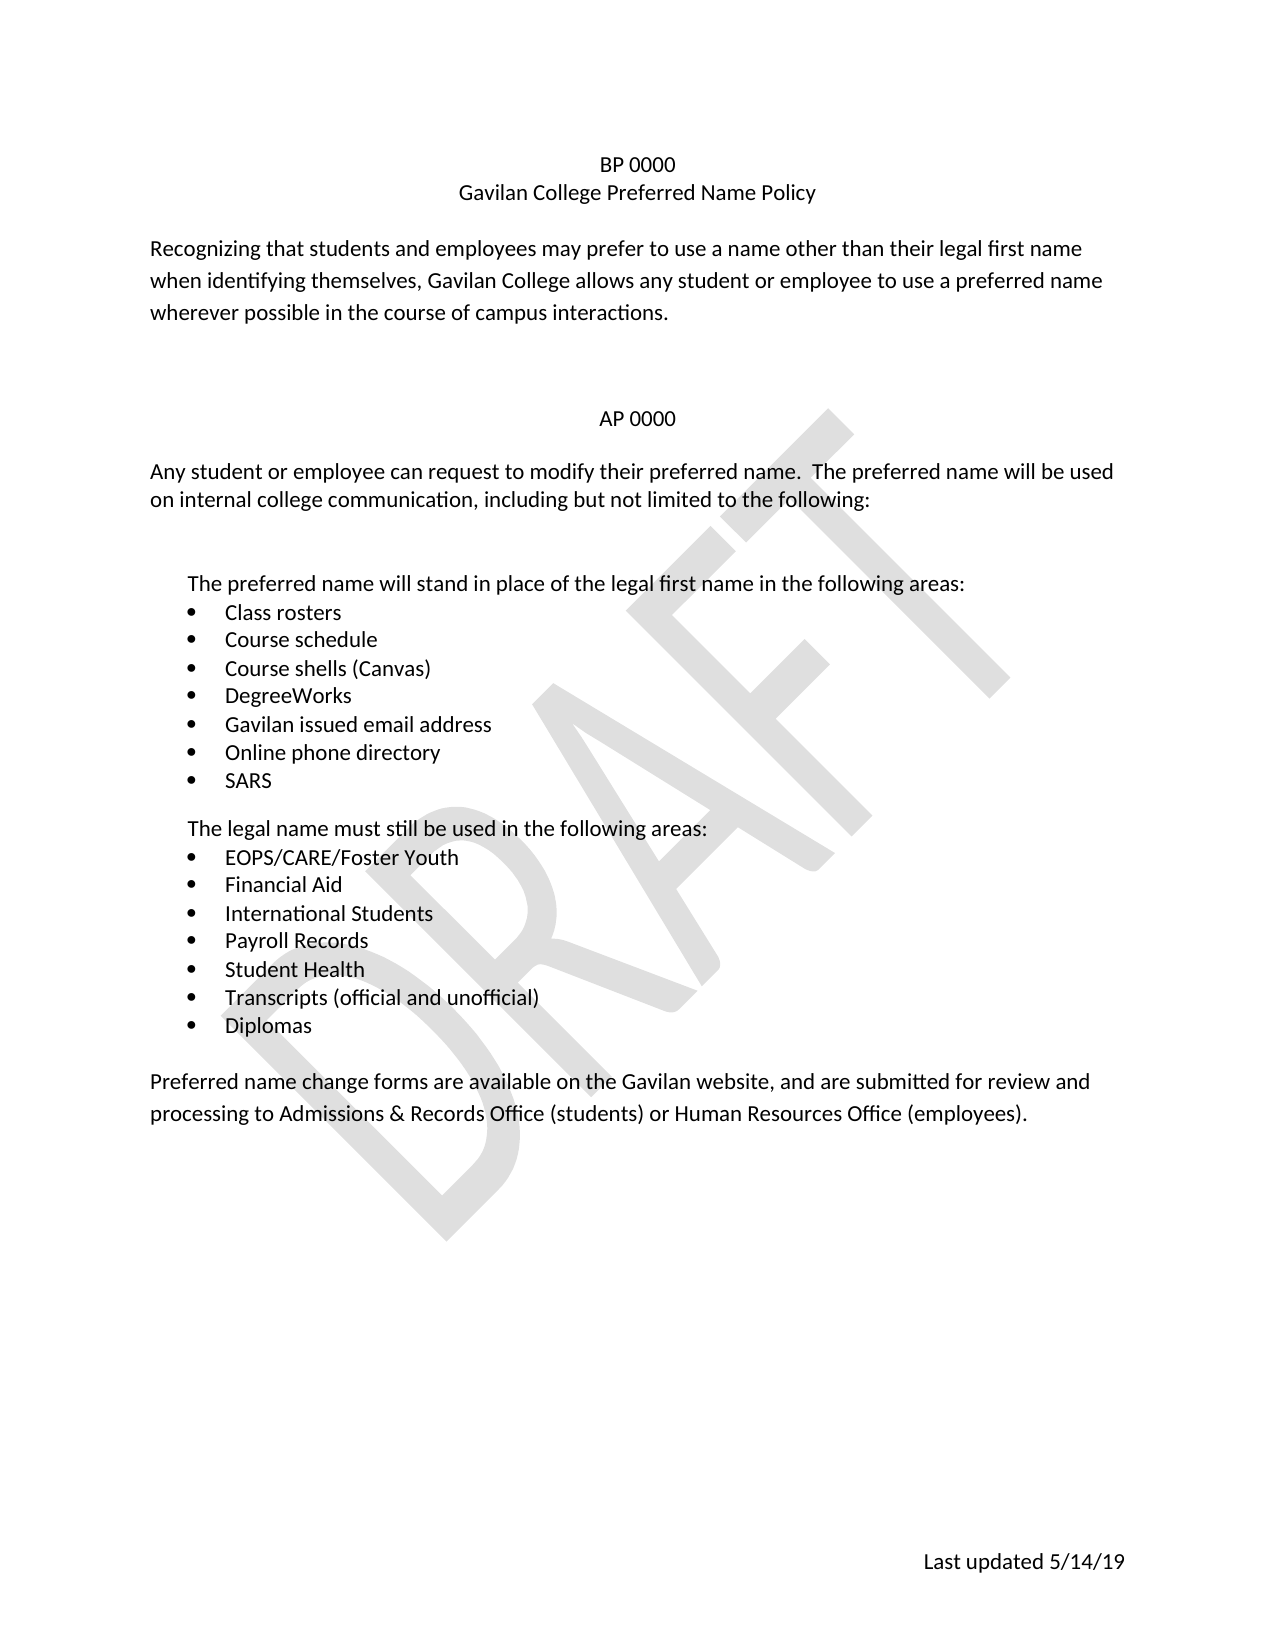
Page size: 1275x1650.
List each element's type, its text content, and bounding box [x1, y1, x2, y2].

list SARS [187, 766, 1125, 794]
list Course shells (Canvas) [187, 654, 1125, 682]
list Financial Aid [187, 871, 1125, 899]
list International Students [187, 899, 1125, 927]
list EOPS/CARE/Foster Youth [187, 843, 1125, 871]
text Preferred name change forms are available on the Gavilan website, and are submitted for review and processing to Admissions & Records Office (students) or Human Resources Office (employees). [150, 1067, 1125, 1127]
text Recognizing that students and employees may prefer to use a name other than their legal first name when identifying themselves, Gavilan College allows any student or employee to use a preferred name wherever possible in the course of campus interactions. [150, 234, 1125, 326]
text The legal name must still be used in the following areas: [150, 814, 1125, 843]
list Class rosters [187, 598, 1125, 626]
list Diplomas [187, 1011, 1125, 1067]
list Online phone directory [187, 738, 1125, 766]
text The preferred name will stand in place of the legal first name in the following areas: [150, 569, 1125, 598]
text Gavilan College Preferred Name Policy [150, 178, 1125, 206]
list Payroll Records [187, 927, 1125, 955]
list Transcripts (official and unofficial) [187, 983, 1125, 1011]
list Student Health [187, 955, 1125, 983]
text BP 0000 [150, 150, 1125, 178]
list DegreeWorks [187, 682, 1125, 710]
list Gavilan issued email address [187, 710, 1125, 738]
text AP 0000 [150, 404, 1125, 432]
text Any student or employee can request to modify their preferred name. The preferred name will be used on internal college communication, including but not limited to the following: [150, 457, 1125, 513]
list Course schedule [187, 626, 1125, 654]
